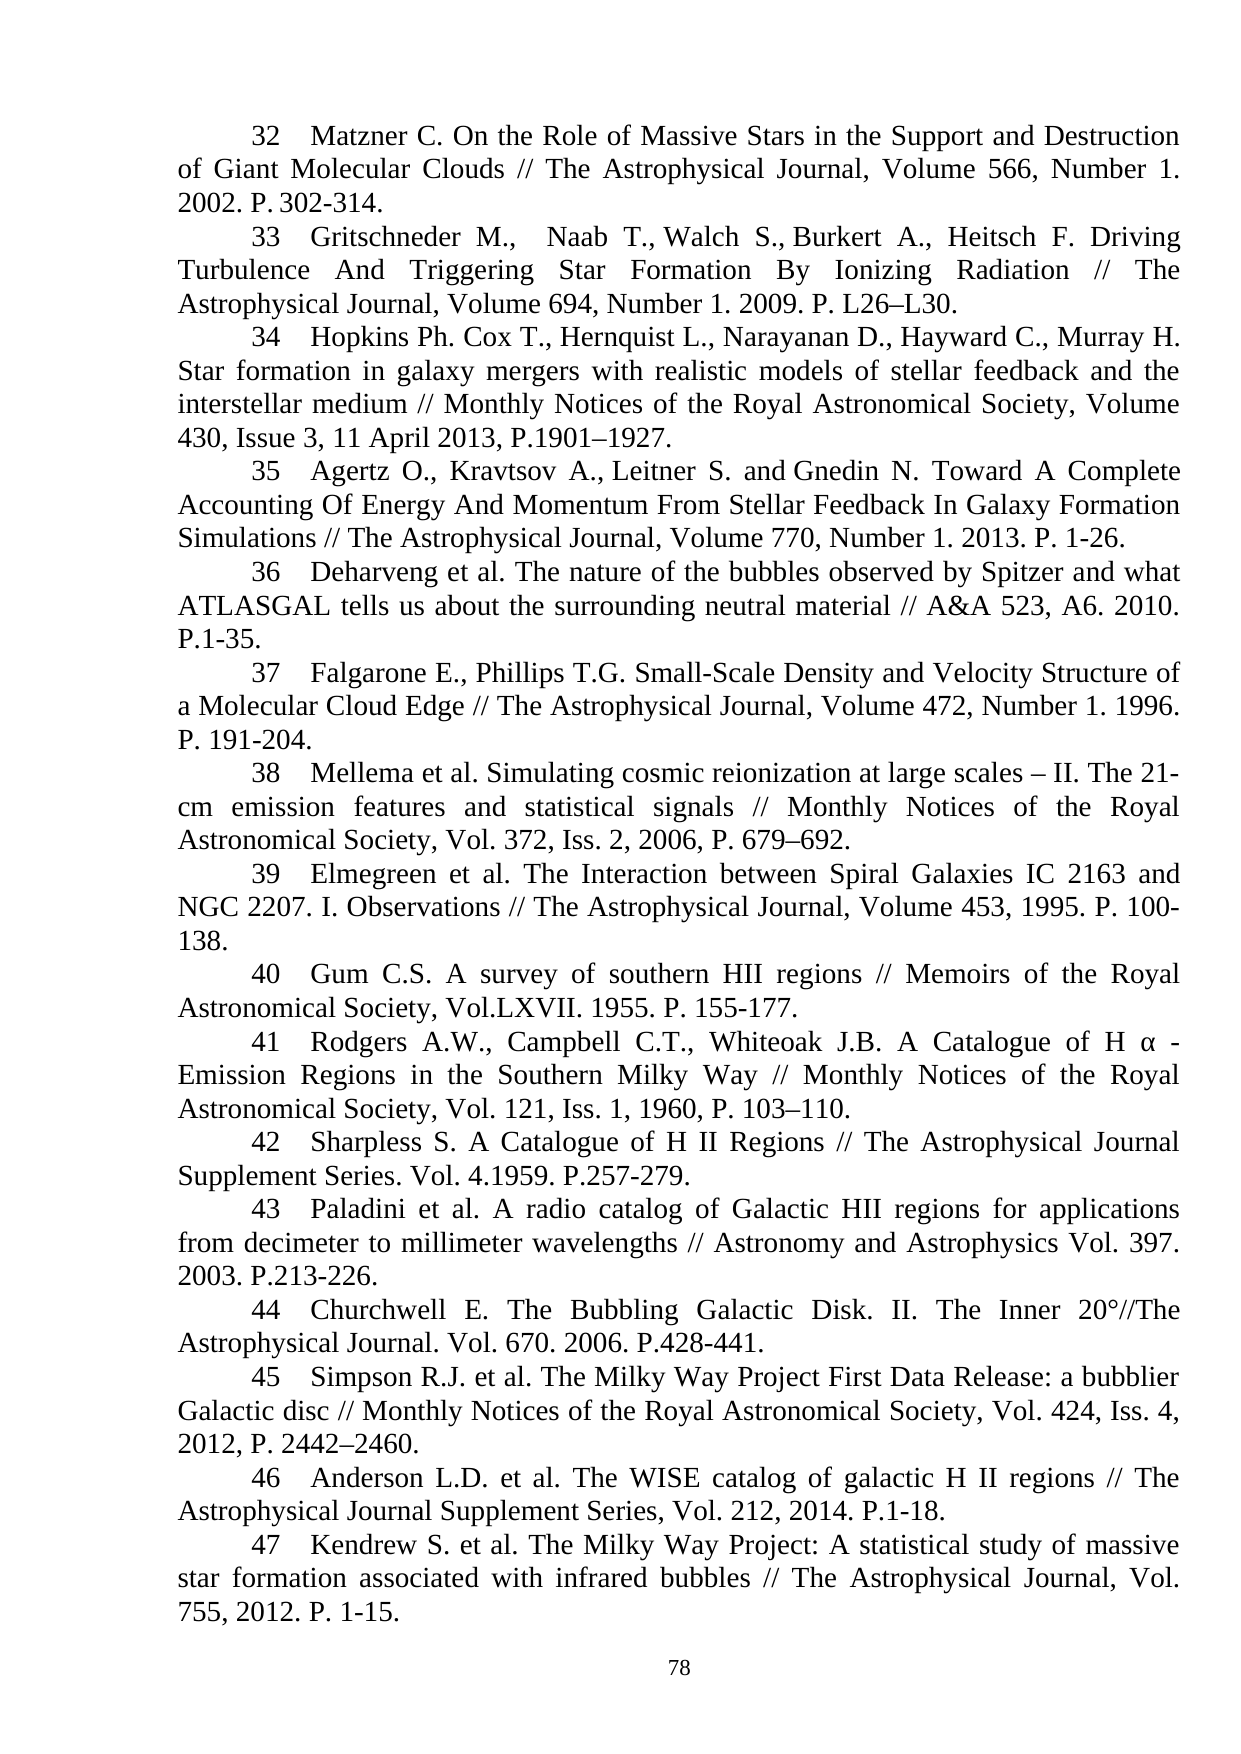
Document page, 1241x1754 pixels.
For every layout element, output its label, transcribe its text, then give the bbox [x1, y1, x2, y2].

list Churchwell E. The Bubbling Galactic Disk. II. The Inner 20°//The Astrophysical Journal. Vol. 670. 2006. P.428-441. [177, 1292, 1181, 1359]
list Agertz O., Kravtsov A., Leitner S. and Gnedin N. Toward A Complete Accounting Of Energy And Momentum From Stellar Feedback In Galaxy Formation Simulations // The Astrophysical Journal, Volume 770, Number 1. 2013. P. 1-26. [177, 453, 1181, 554]
list Anderson L.D. et al. The WISE catalog of galactic H II regions // The Astrophysical Journal Supplement Series, Vol. 212, 2014. P.1-18. [177, 1460, 1181, 1527]
list Elmegreen et al. The Interaction between Spiral Galaxies IC 2163 and NGC 2207. I. Observations // The Astrophysical Journal, Volume 453, 1995. P. 100-138. [177, 856, 1181, 957]
list Mellema et al. Simulating cosmic reionization at large scales – II. The 21-cm emission features and statistical signals // Monthly Notices of the Royal Astronomical Society, Vol. 372, Iss. 2, 2006, P. 679–692. [177, 755, 1181, 856]
list Gum C.S. A survey of southern HII regions // Memoirs of the Royal Astronomical Society, Vol.LXVII. 1955. P. 155-177. [177, 957, 1181, 1024]
list Rodgers A.W., Campbell C.T., Whiteoak J.B. A Catalogue of H α -Emission Regions in the Southern Milky Way // Monthly Notices of the Royal Astronomical Society, Vol. 121, Iss. 1, 1960, P. 103–110. [177, 1024, 1181, 1124]
list Paladini et al. A radio catalog of Galactic HII regions for applications from decimeter to millimeter wavelengths // Astronomy and Astrophysics Vol. 397. 2003. P.213-226. [177, 1191, 1181, 1292]
list Matzner C. On the Role of Massive Stars in the Support and Destruction of Giant Molecular Clouds // The Astrophysical Journal, Volume 566, Number 1. 2002. P. 302-314. [177, 118, 1181, 219]
list Sharpless S. A Catalogue of H II Regions // The Astrophysical Journal Supplement Series. Vol. 4.1959. P.257-279. [177, 1124, 1181, 1191]
list Deharveng et al. The nature of the bubbles observed by Spitzer and what ATLASGAL tells us about the surrounding neutral material // A&A 523, A6. 2010. P.1-35. [177, 554, 1181, 655]
list Kendrew S. et al. The Milky Way Project: A statistical study of massive star formation associated with infrared bubbles // The Astrophysical Journal, Vol. 755, 2012. P. 1-15. [177, 1527, 1181, 1627]
list Hopkins Ph. Cox T., Hernquist L., Narayanan D., Hayward C., Murray H. Star formation in galaxy mergers with realistic models of stellar feedback and the interstellar medium // Monthly Notices of the Royal Astronomical Society, Volume 430, Issue 3, 11 April 2013, P.1901–1927. [177, 319, 1181, 453]
list Falgarone E., Phillips T.G. Small-Scale Density and Velocity Structure of a Molecular Cloud Edge // The Astrophysical Journal, Volume 472, Number 1. 1996. P. 191-204. [177, 655, 1181, 755]
list Simpson R.J. et al. The Milky Way Project First Data Release: a bubblier Galactic disc // Monthly Notices of the Royal Astronomical Society, Vol. 424, Iss. 4, 2012, P. 2442–2460. [177, 1359, 1181, 1460]
list Gritschneder M., Naab T., Walch S., Burkert A., Heitsch F. Driving Turbulence And Triggering Star Formation By Ionizing Radiation // The Astrophysical Journal, Volume 694, Number 1. 2009. P. L26–L30. [177, 219, 1181, 319]
